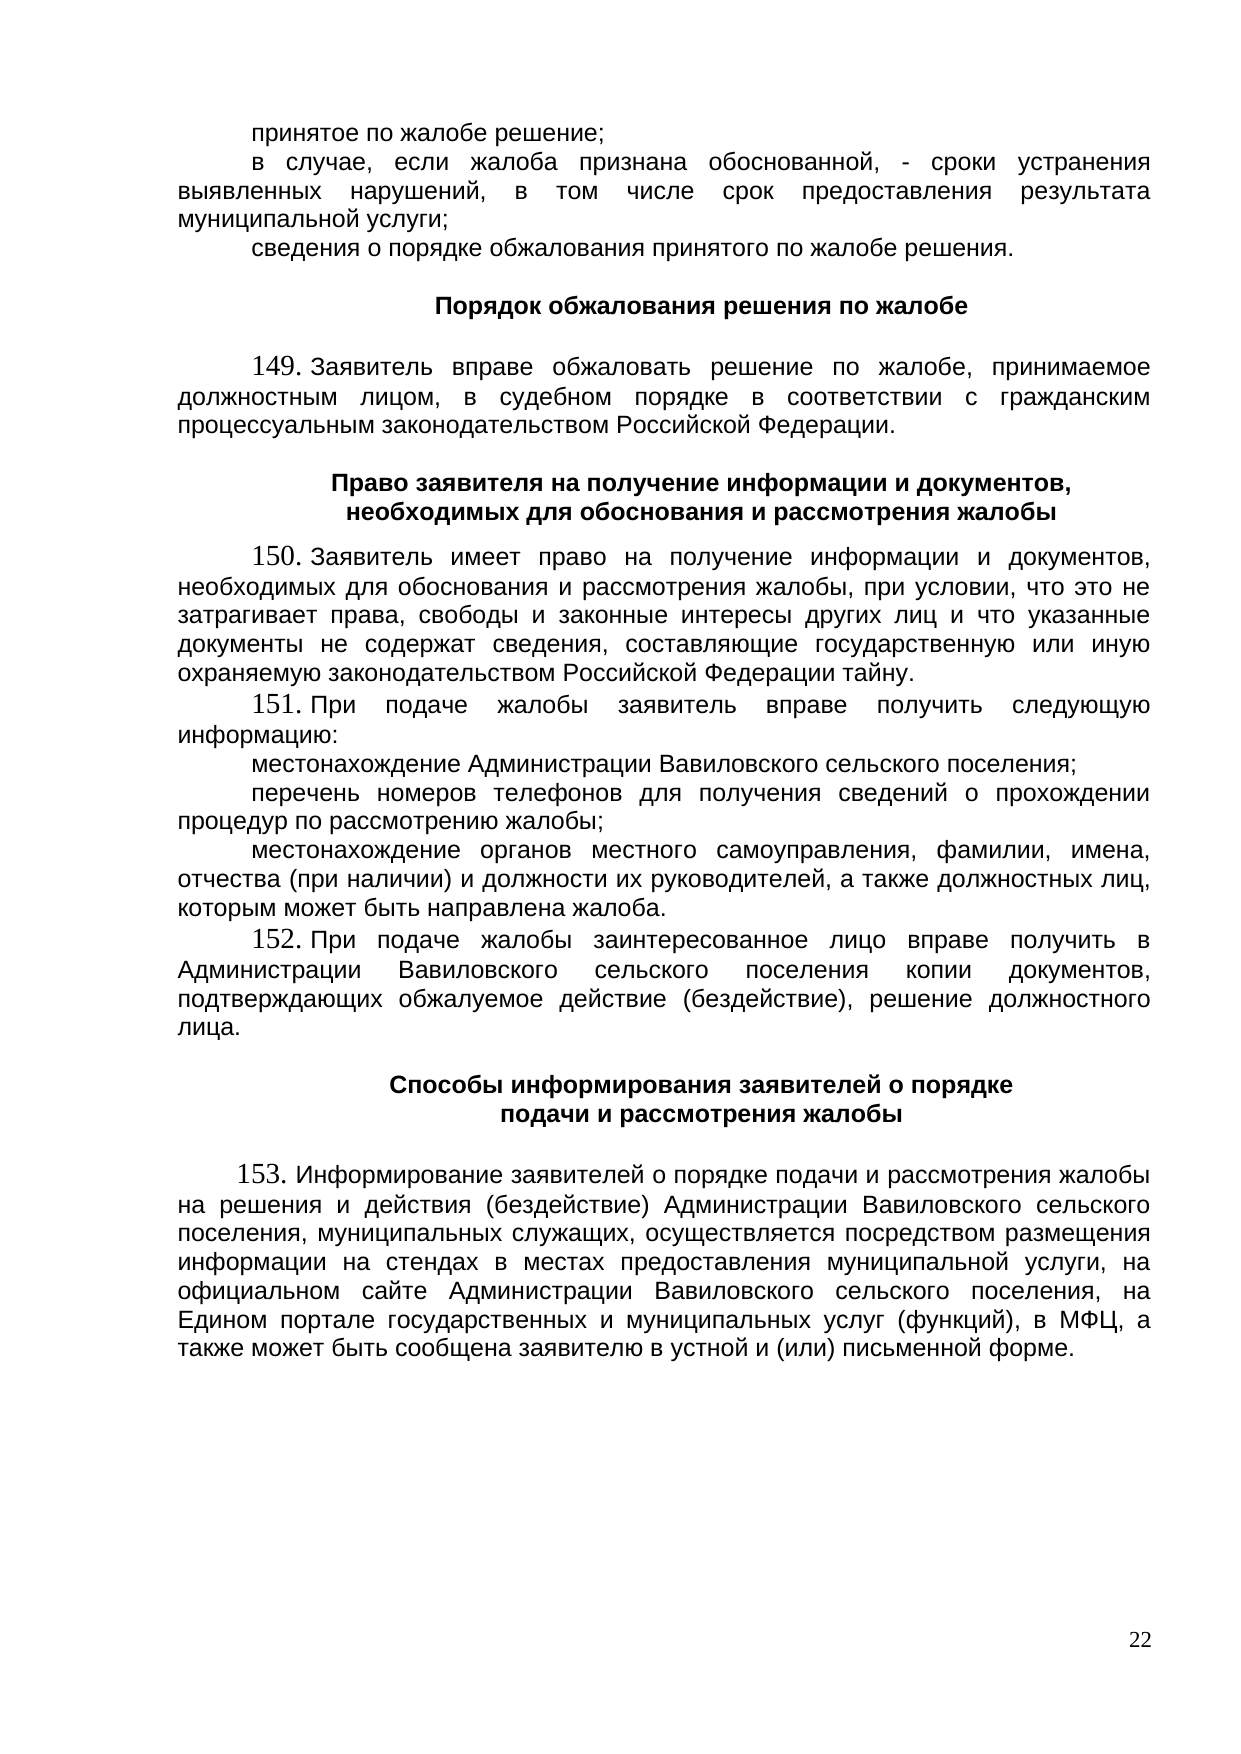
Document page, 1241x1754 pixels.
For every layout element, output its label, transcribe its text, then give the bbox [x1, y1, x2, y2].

text Порядок обжалования решения по жалобе [177, 291, 1152, 319]
text перечень номеров телефонов для получения сведений о прохождении процедур по рассмотрению жалобы; [177, 777, 1152, 835]
text подачи и рассмотрения жалобы [177, 1098, 1152, 1127]
list При подаче жалобы заявитель вправе получить следующую информацию: [177, 686, 1152, 749]
text Способы информирования заявителей о порядке [177, 1070, 1152, 1098]
text Право заявителя на получение информации и документов, [177, 468, 1152, 497]
text сведения о порядке обжалования принятого по жалобе решения. [177, 233, 1152, 262]
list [177, 1156, 1152, 1362]
text принятое по жалобе решение; [177, 118, 1152, 147]
list Заявитель вправе обжаловать решение по жалобе, принимаемое должностным лицом, в судебном порядке в соответствии с гражданским процессуальным законодательством Российской Федерации. [177, 348, 1152, 439]
text в случае, если жалоба признана обоснованной, - сроки устранения выявленных нарушений, в том числе срок предоставления результата муниципальной услуги; [177, 147, 1152, 233]
text местонахождение органов местного самоуправления, фамилии, имена, отчества (при наличии) и должности их руководителей, а также должностных лиц, которым может быть направлена жалоба. [177, 835, 1152, 921]
list Заявитель имеет право на получение информации и документов, необходимых для обоснования и рассмотрения жалобы, при условии, что это не затрагивает права, свободы и законные интересы других лиц и что указанные документы не содержат сведения, составляющие государственную или иную охраняемую законодательством Российской Федерации тайну. [177, 538, 1152, 686]
text необходимых для обоснования и рассмотрения жалобы [177, 497, 1152, 525]
list При подаче жалобы заинтересованное лицо вправе получить в Администрации Вавиловского сельского поселения копии документов, подтверждающих обжалуемое действие (бездействие), решение должностного лица. [177, 921, 1152, 1041]
text местонахождение Администрации Вавиловского сельского поселения; [177, 749, 1152, 777]
